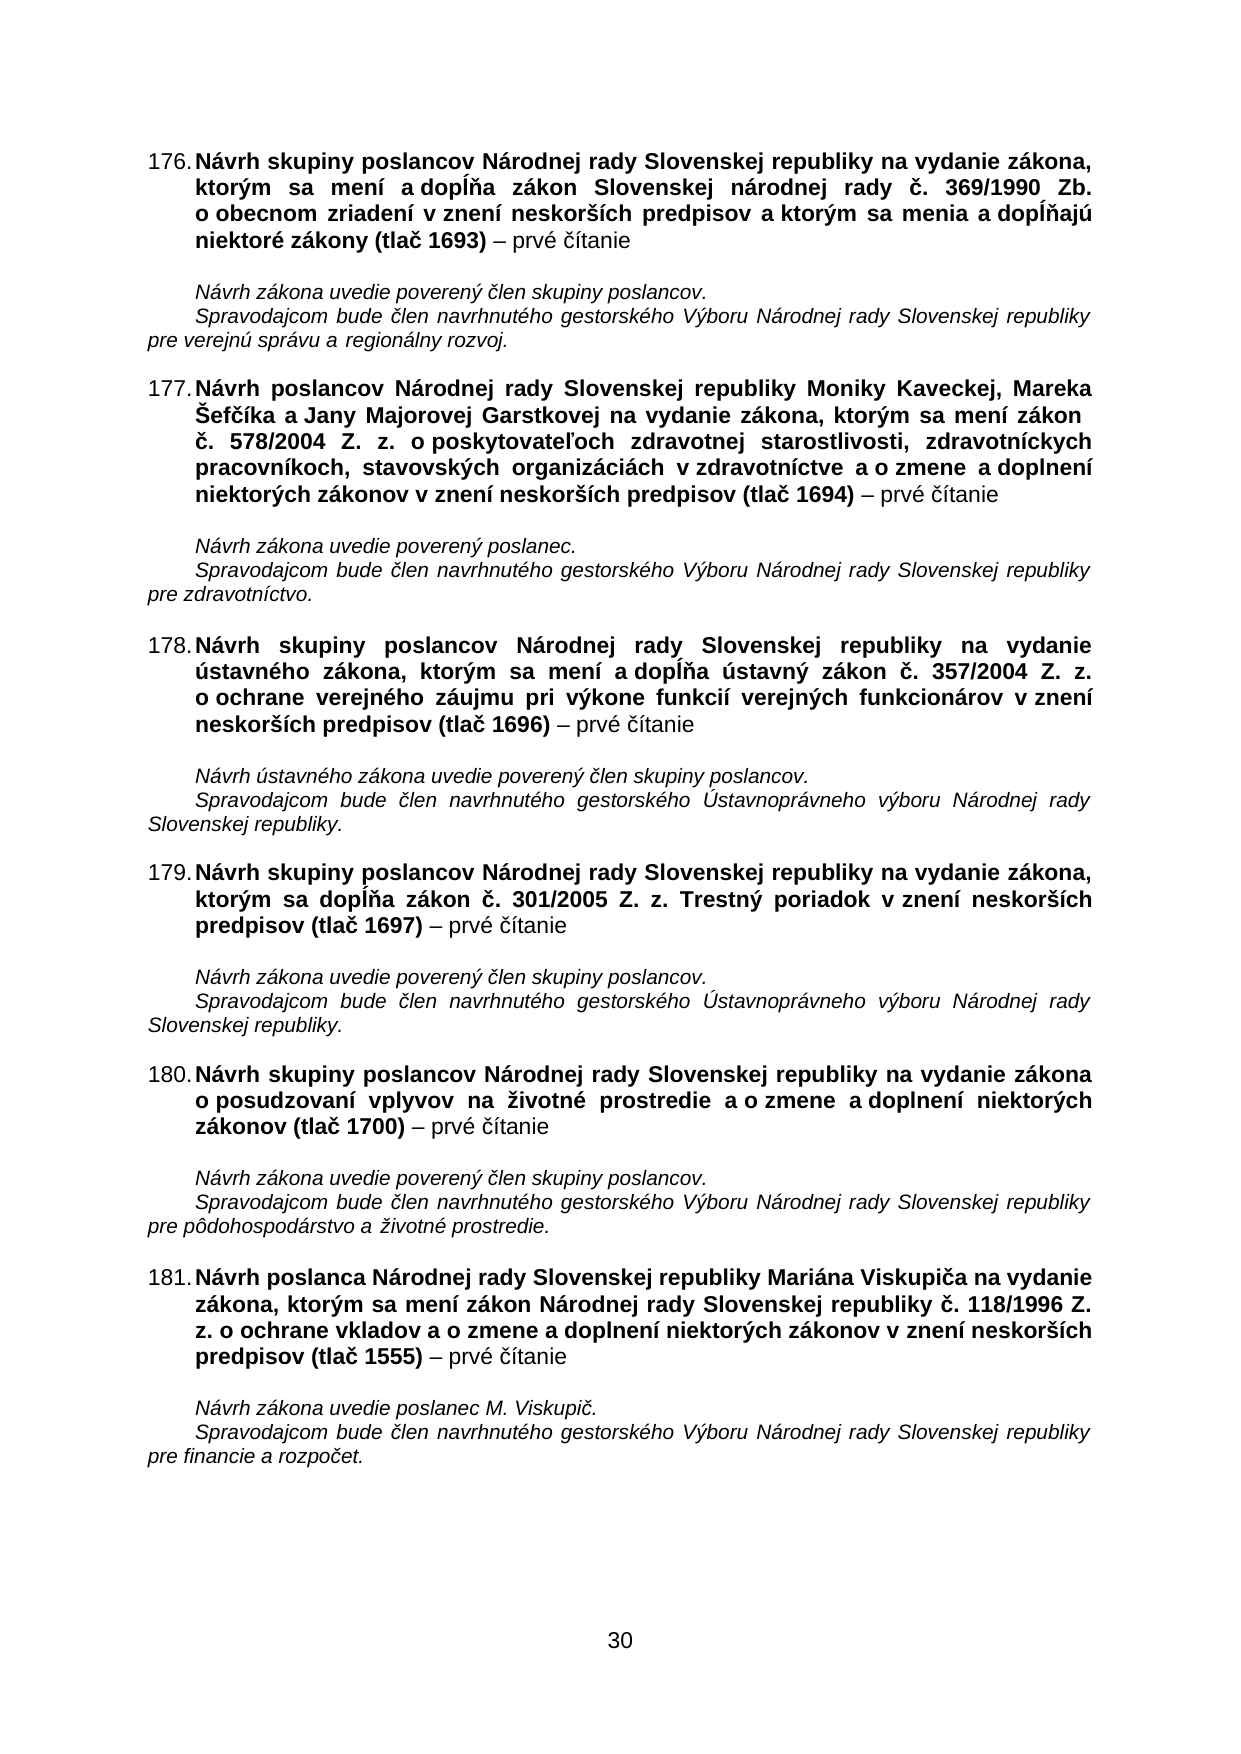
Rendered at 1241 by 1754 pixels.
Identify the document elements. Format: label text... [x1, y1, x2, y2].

list Návrh skupiny poslancov Národnej rady Slovenskej republiky na vydanie zákona o posudzovaní vplyvov na životné prostredie a o zmene a doplnení niektorých zákonov (tlač 1700) – prvé čítanie [148, 1061, 1092, 1139]
list Návrh skupiny poslancov Národnej rady Slovenskej republiky na vydanie zákona, ktorým sa dopĺňa zákon č. 301/2005 Z. z. Trestný poriadok v znení neskorších predpisov (tlač 1697) – prvé čítanie [148, 859, 1092, 938]
text Spravodajcom bude člen navrhnutého gestorského Výboru Národnej rady Slovenskej republiky pre verejnú správu a regionálny rozvoj. [148, 303, 1092, 351]
list Návrh poslancov Národnej rady Slovenskej republiky Moniky Kaveckej, Mareka Šefčíka a Jany Majorovej Garstkovej na vydanie zákona, ktorým sa mení zákon č. 578/2004 Z. z. o poskytovateľoch zdravotnej starostlivosti, zdravotníckych pracovníkoch, stavovských organizáciách v zdravotníctve a o zmene a doplnení niektorých zákonov v znení neskorších predpisov (tlač 1694) – prvé čítanie [148, 375, 1092, 507]
list Návrh skupiny poslancov Národnej rady Slovenskej republiky na vydanie ústavného zákona, ktorým sa mení a dopĺňa ústavný zákon č. 357/2004 Z. z. o ochrane verejného záujmu pri výkone funkcií verejných funkcionárov v znení neskorších predpisov (tlač 1696) – prvé čítanie [148, 632, 1092, 737]
text Návrh zákona uvedie poverený člen skupiny poslancov. [148, 965, 1092, 989]
text Návrh zákona uvedie poverený člen skupiny poslancov. [148, 279, 1092, 303]
text Spravodajcom bude člen navrhnutého gestorského Výboru Národnej rady Slovenskej republiky pre financie a rozpočet. [148, 1420, 1092, 1468]
text Spravodajcom bude člen navrhnutého gestorského Ústavnoprávneho výboru Národnej rady Slovenskej republiky. [148, 989, 1092, 1037]
list Návrh skupiny poslancov Národnej rady Slovenskej republiky na vydanie zákona, ktorým sa mení a dopĺňa zákon Slovenskej národnej rady č. 369/1990 Zb. o obecnom zriadení v znení neskorších predpisov a ktorým sa menia a dopĺňajú niektoré zákony (tlač 1693) – prvé čítanie [148, 148, 1092, 253]
text Návrh zákona uvedie poverený poslanec. [148, 533, 1092, 557]
list Návrh poslanca Národnej rady Slovenskej republiky Mariána Viskupiča na vydanie zákona, ktorým sa mení zákon Národnej rady Slovenskej republiky č. 118/1996 Z. z. o ochrane vkladov a o zmene a doplnení niektorých zákonov v znení neskorších predpisov (tlač 1555) – prvé čítanie [148, 1264, 1092, 1369]
text Návrh zákona uvedie poslanec M. Viskupič. [148, 1396, 1092, 1420]
text Návrh ústavného zákona uvedie poverený člen skupiny poslancov. [148, 763, 1092, 787]
text Spravodajcom bude člen navrhnutého gestorského Výboru Národnej rady Slovenskej republiky pre zdravotníctvo. [148, 557, 1092, 605]
text Návrh zákona uvedie poverený člen skupiny poslancov. [148, 1166, 1092, 1190]
text Spravodajcom bude člen navrhnutého gestorského Ústavnoprávneho výboru Národnej rady Slovenskej republiky. [148, 787, 1092, 835]
text Spravodajcom bude člen navrhnutého gestorského Výboru Národnej rady Slovenskej republiky pre pôdohospodárstvo a životné prostredie. [148, 1190, 1092, 1238]
